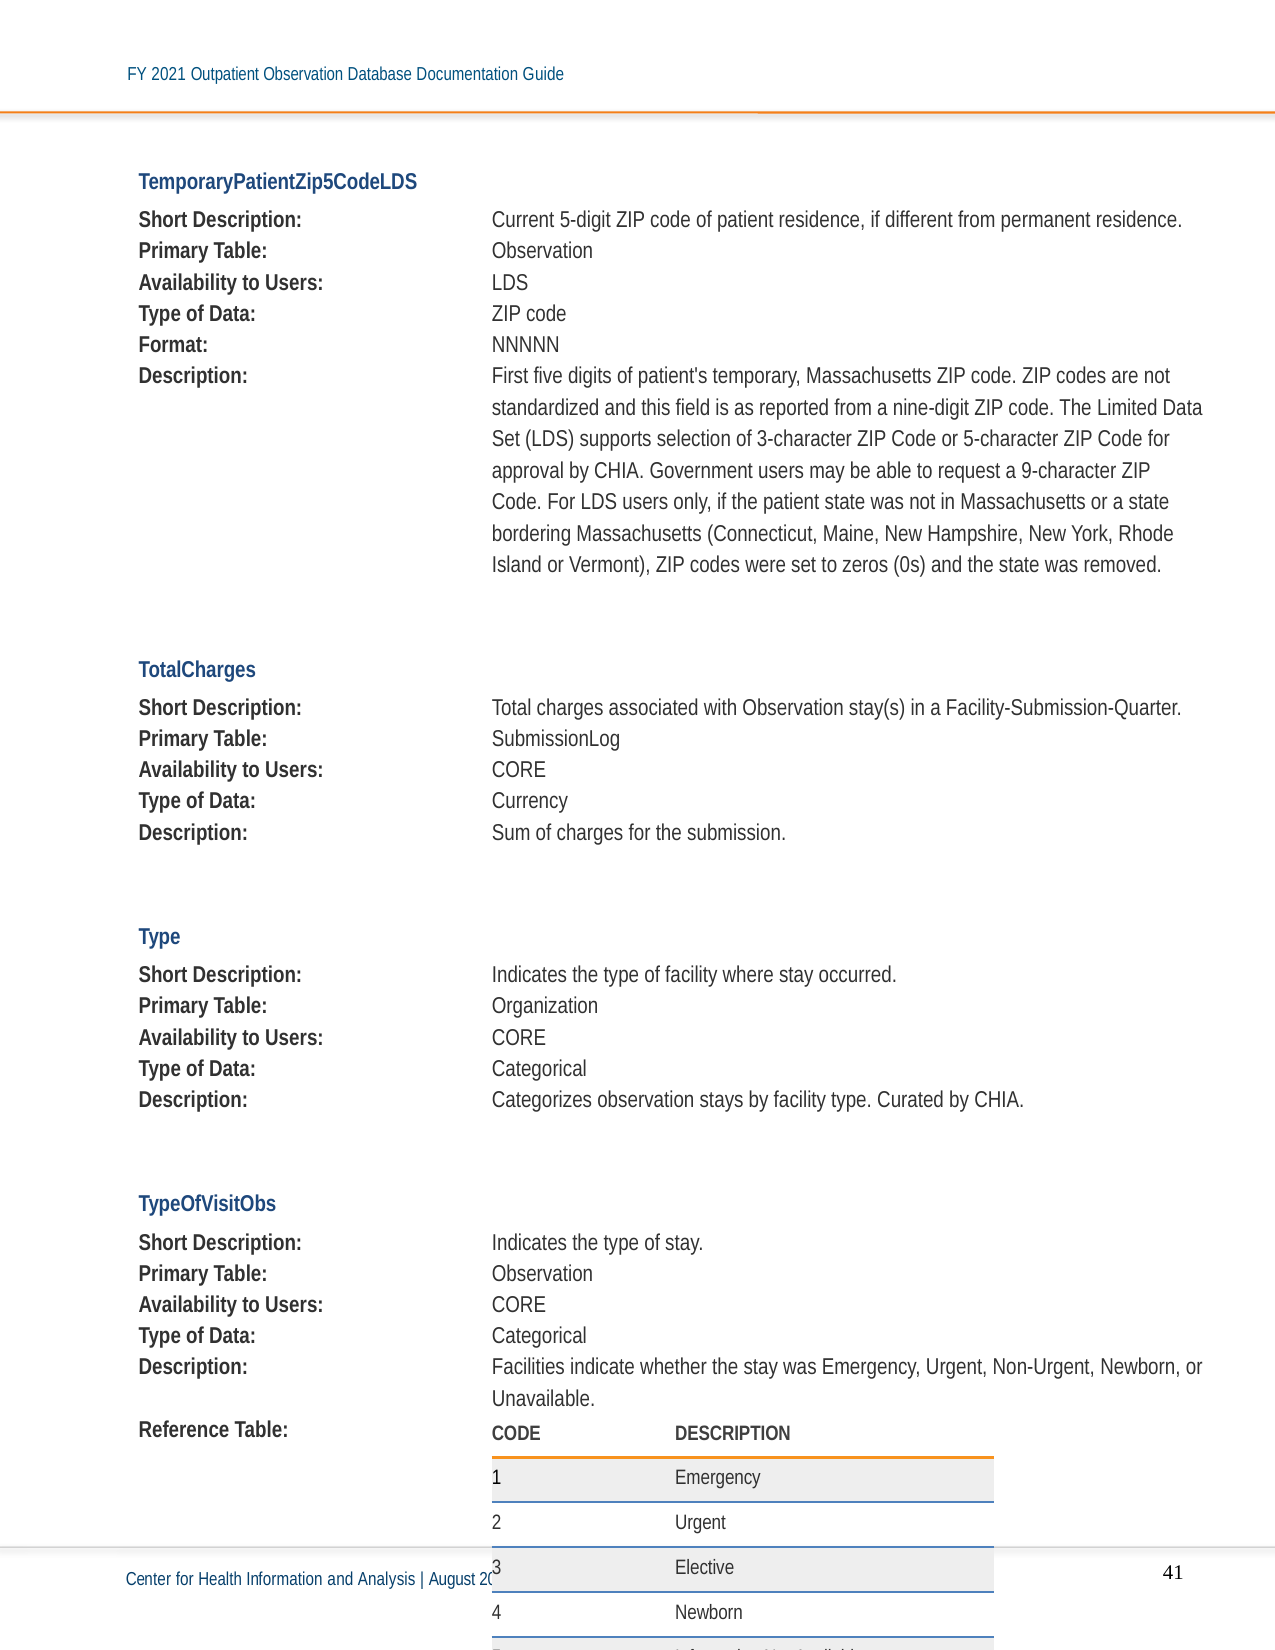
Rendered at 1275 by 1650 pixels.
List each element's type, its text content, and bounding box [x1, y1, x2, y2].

table_cell SubmissionLog [480, 725, 1214, 756]
table_cell Primary Table: [127, 1260, 480, 1291]
table_cell Primary Table: [127, 238, 480, 268]
table_cell Primary Table: [127, 993, 480, 1024]
table_cell Description: [127, 819, 480, 850]
table_cell NNNNN [480, 331, 1214, 362]
table_cell [480, 1416, 1214, 1532]
table_cell Description: [127, 1353, 480, 1416]
table_header TotalCharges [127, 635, 1214, 694]
table_cell Short Description: [127, 1229, 480, 1260]
table_cell Availability to Users: [127, 1291, 480, 1322]
table_cell Observation [480, 1260, 1214, 1291]
table_cell Type of Data: [127, 788, 480, 819]
table_cell Sum of charges for the submission. [480, 819, 1214, 850]
table_cell Type of Data: [127, 300, 480, 331]
table_header TypeOfVisitObs [127, 1170, 1214, 1229]
table_cell Reference Table: [127, 1416, 480, 1532]
table_cell Primary Table: [127, 725, 480, 756]
table_cell Indicates the type of facility where stay occurred. [480, 961, 1214, 992]
table_cell CORE [480, 756, 1214, 787]
table_cell Current 5-digit ZIP code of patient residence, if different from permanent residence. [480, 206, 1214, 237]
table_cell Indicates the type of stay. [480, 1229, 1214, 1260]
table_cell Facilities indicate whether the stay was Emergency, Urgent, Non-Urgent, Newborn, or Unavailable. [480, 1353, 1214, 1416]
table_cell Description: [127, 1086, 480, 1117]
table_cell Format: [127, 331, 480, 362]
table_header Type [127, 902, 1214, 961]
table_cell Categorical [480, 1055, 1214, 1086]
table_cell Categorizes observation stays by facility type. Curated by CHIA. [480, 1086, 1214, 1117]
table_cell CORE [480, 1024, 1214, 1055]
table_cell Short Description: [127, 206, 480, 237]
table_header TemporaryPatientZip5CodeLDS [127, 147, 1214, 206]
table_cell LDS [480, 269, 1214, 300]
table_cell Categorical [480, 1322, 1214, 1353]
table_cell Availability to Users: [127, 756, 480, 787]
table_cell Total charges associated with Observation stay(s) in a Facility-Submission-Quarter. [480, 694, 1214, 725]
table_cell ZIP code [480, 300, 1214, 331]
table_cell Short Description: [127, 961, 480, 992]
table_cell Short Description: [127, 694, 480, 725]
table_cell Availability to Users: [127, 269, 480, 300]
table_cell Observation [480, 238, 1214, 268]
table_cell First five digits of patient's temporary, Massachusetts ZIP code. ZIP codes are not standardized and this field is as reported from a nine-digit ZIP code. The Limited Data Set (LDS) supports selection of 3-character ZIP Code or 5-character ZIP Code for approval by CHIA. Government users may be able to request a 9-character ZIP Code. For LDS users only, if the patient state was not in Massachusetts or a state bordering Massachusetts (Connecticut, Maine, New Hampshire, New York, Rhode Island or Vermont), ZIP codes were set to zeros (0s) and the state was removed. [480, 362, 1214, 582]
table_cell CORE [480, 1291, 1214, 1322]
table_cell Currency [480, 788, 1214, 819]
table_cell Availability to Users: [127, 1024, 480, 1055]
table_cell Type of Data: [127, 1055, 480, 1086]
table_cell Type of Data: [127, 1322, 480, 1353]
table_cell Organization [480, 993, 1214, 1024]
table_cell Description: [127, 362, 480, 582]
